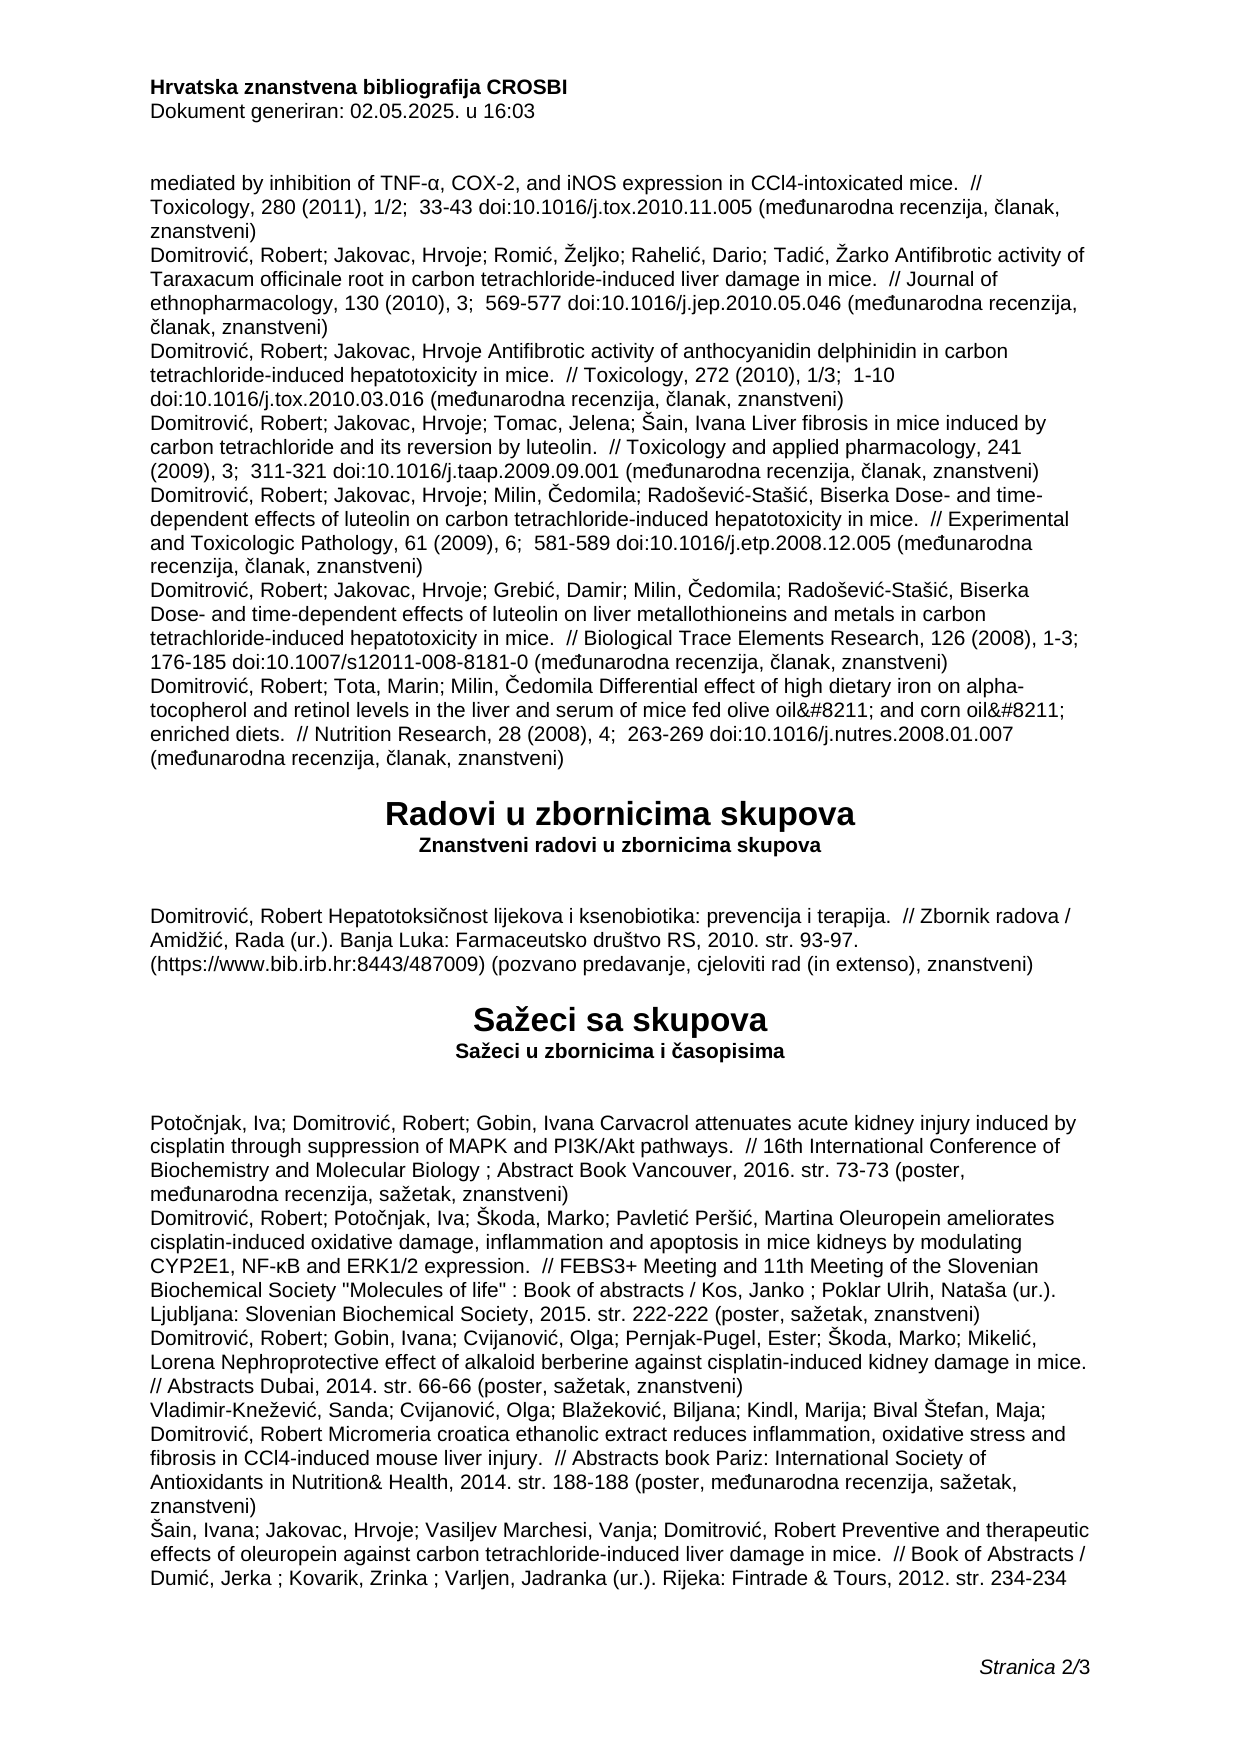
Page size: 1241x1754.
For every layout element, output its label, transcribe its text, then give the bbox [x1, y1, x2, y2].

subtitle Sažeci sa skupova [150, 1000, 1090, 1038]
subtitle Znanstveni radovi u zbornicima skupova [150, 832, 1090, 856]
text Domitrović, Robert; Jakovac, Hrvoje; Romić, Željko; Rahelić, Dario; Tadić, Žarko [150, 243, 1090, 339]
subtitle Radovi u zbornicima skupova [150, 794, 1090, 832]
text Domitrović, Robert; Jakovac, Hrvoje; Grebić, Damir; Milin, Čedomila; Radošević-Stašić, Biserka [150, 578, 1090, 674]
text Domitrović, Robert [150, 904, 1090, 976]
subtitle Sažeci u zbornicima i časopisima [150, 1038, 1090, 1062]
text Domitrović, Robert; Jakovac, Hrvoje; Milin, Čedomila; Radošević-Stašić, Biserka [150, 482, 1090, 578]
text Domitrović, Robert; Potočnjak, Iva; Škoda, Marko; Pavletić Peršić, Martina [150, 1206, 1090, 1326]
text Domitrović, Robert; Jakovac, Hrvoje; Tomac, Jelena; Šain, Ivana [150, 411, 1090, 482]
text Domitrović, Robert; Gobin, Ivana; Cvijanović, Olga; Pernjak-Pugel, Ester; Škoda, Marko; Mikelić, Lorena [150, 1326, 1090, 1398]
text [150, 1518, 1090, 1589]
text Domitrović, Robert; Tota, Marin; Milin, Čedomila [150, 674, 1090, 770]
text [150, 171, 1090, 243]
text Domitrović, Robert; Jakovac, Hrvoje [150, 339, 1090, 411]
text Potočnjak, Iva; Domitrović, Robert; Gobin, Ivana [150, 1110, 1090, 1206]
text Vladimir-Knežević, Sanda; Cvijanović, Olga; Blažeković, Biljana; Kindl, Marija; Bival Štefan, Maja; Domitrović, Robert [150, 1398, 1090, 1518]
